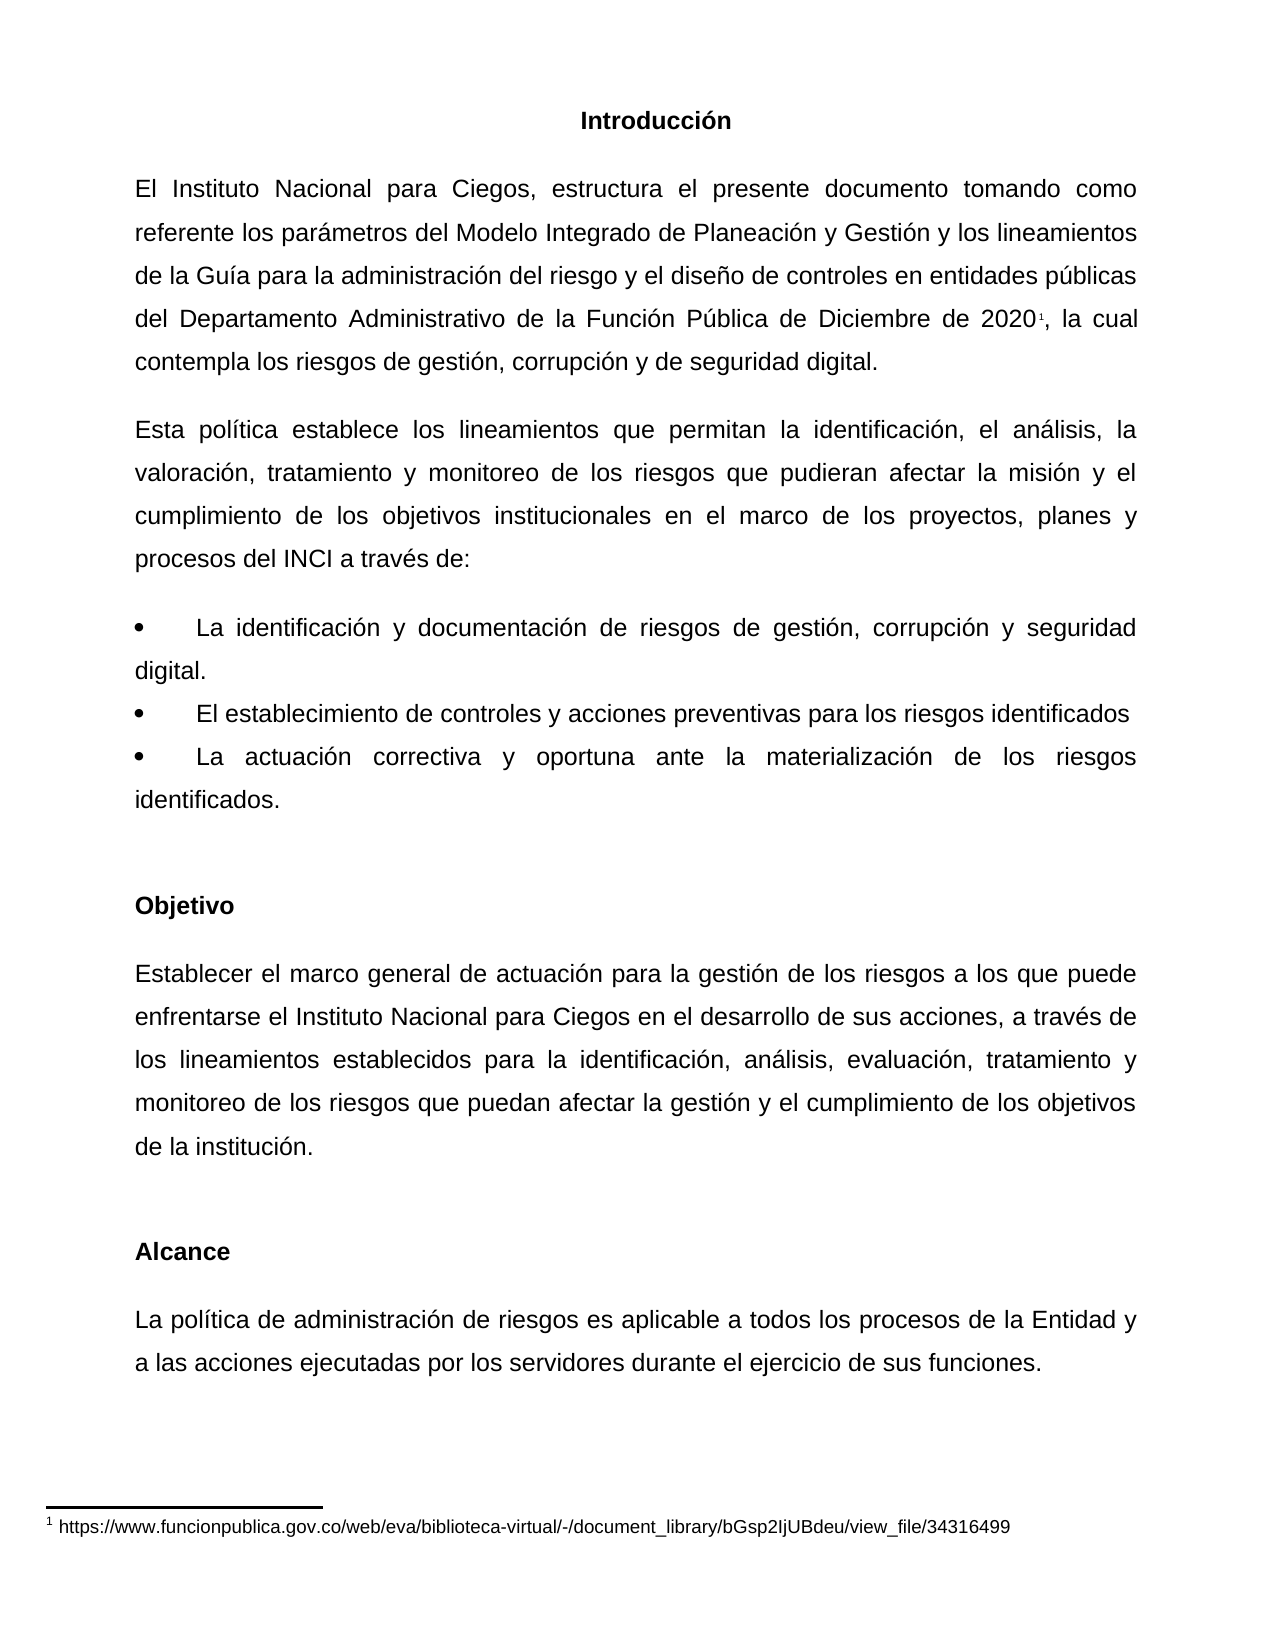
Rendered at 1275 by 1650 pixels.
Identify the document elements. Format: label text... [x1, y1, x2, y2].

list La actuación correctiva y oportuna ante la materialización de los riesgos identificados. [134, 742, 1138, 814]
subtitle Alcance [134, 1237, 1138, 1266]
text Establecer el marco general de actuación para la gestión de los riesgos a los que puede enfrentarse el Instituto Nacional para Ciegos en el desarrollo de sus acciones, a través de los lineamientos establecidos para la identificación, análisis, evaluación, tratamiento y monitoreo de los riesgos que puedan afectar la gestión y el cumplimiento de los objetivos de la institución. [134, 959, 1138, 1160]
text El Instituto Nacional para Ciegos, estructura el presente documento tomando como referente los parámetros del Modelo Integrado de Planeación y Gestión y los lineamientos de la Guía para la administración del riesgo y el diseño de controles en entidades públicas del Departamento Administrativo de la Función Pública de Diciembre de 2020, la cual contempla los riesgos de gestión, corrupción y de seguridad digital. [134, 174, 1138, 376]
list La identificación y documentación de riesgos de gestión, corrupción y seguridad digital. [134, 612, 1138, 684]
subtitle Introducción [161, 106, 1152, 135]
text La política de administración de riesgos es aplicable a todos los procesos de la Entidad y a las acciones ejecutadas por los servidores durante el ejercicio de sus funciones. [134, 1305, 1138, 1377]
list El establecimiento de controles y acciones preventivas para los riesgos identificados [134, 699, 1138, 728]
subtitle Objetivo [134, 891, 1138, 920]
text Esta política establece los lineamientos que permitan la identificación, el análisis, la valoración, tratamiento y monitoreo de los riesgos que pudieran afectar la misión y el cumplimiento de los objetivos institucionales en el marco de los proyectos, planes y procesos del INCI a través de: [134, 415, 1138, 573]
